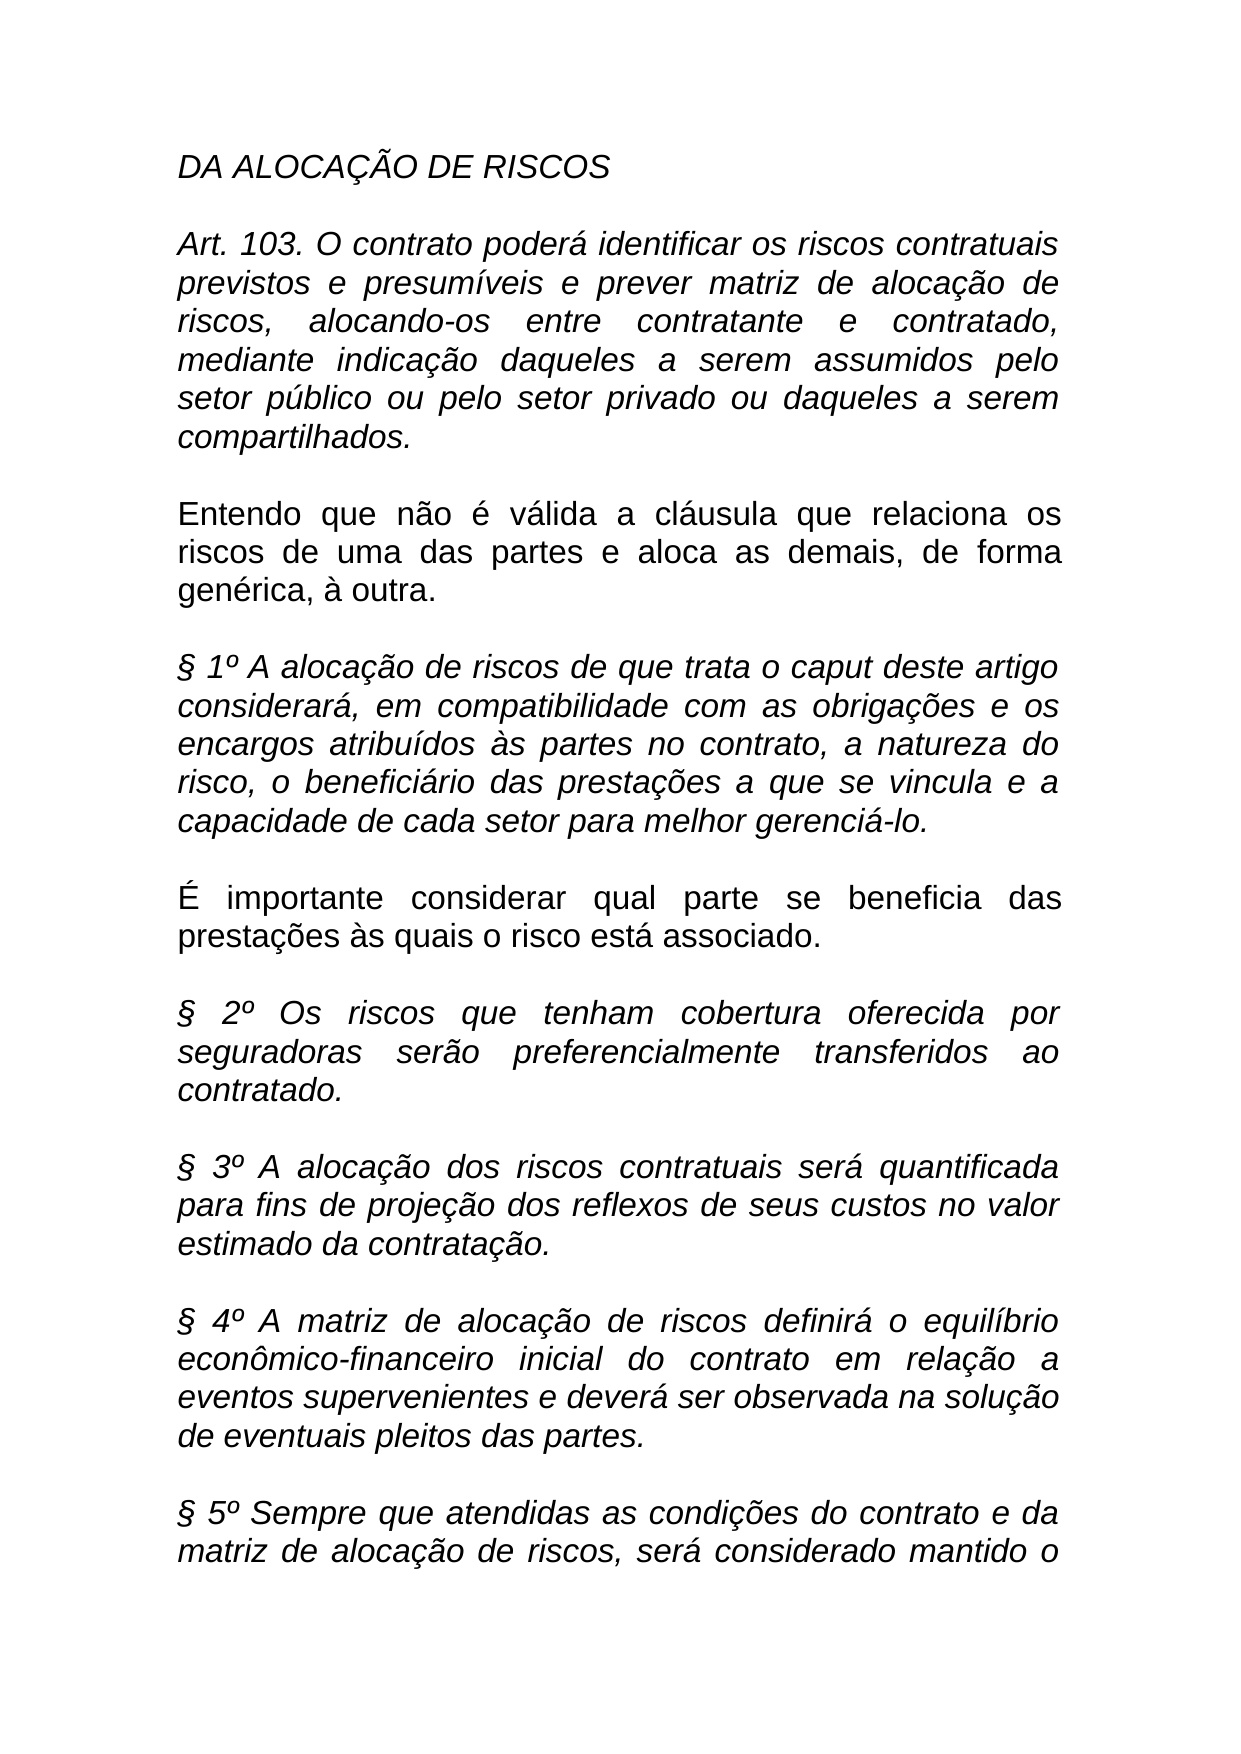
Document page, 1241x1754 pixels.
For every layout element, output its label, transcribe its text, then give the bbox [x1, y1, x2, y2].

text § 3º A alocação dos riscos contratuais será quantificada para fins de projeção dos reflexos de seus custos no valor estimado da contratação. [177, 1147, 1063, 1262]
text § 2º Os riscos que tenham cobertura oferecida por seguradoras serão preferencialmente transferidos ao contratado. [177, 993, 1063, 1108]
text DA ALOCAÇÃO DE RISCOS [177, 148, 1063, 186]
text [177, 1493, 1063, 1570]
text Art. 103. O contrato poderá identificar os riscos contratuais previstos e presumíveis e prever matriz de alocação de riscos, alocando-os entre contratante e contratado, mediante indicação daqueles a serem assumidos pelo setor público ou pelo setor privado ou daqueles a serem compartilhados. [177, 224, 1063, 455]
text § 1º A alocação de riscos de que trata o caput deste artigo considerará, em compatibilidade com as obrigações e os encargos atribuídos às partes no contrato, a natureza do risco, o beneficiário das prestações a que se vincula e a capacidade de cada setor para melhor gerenciá-lo. [177, 647, 1063, 839]
text Entendo que não é válida a cláusula que relaciona os riscos de uma das partes e aloca as demais, de forma genérica, à outra. [177, 493, 1063, 609]
text É importante considerar qual parte se beneficia das prestações às quais o risco está associado. [177, 878, 1063, 955]
text § 4º A matriz de alocação de riscos definirá o equilíbrio econômico-financeiro inicial do contrato em relação a eventos supervenientes e deverá ser observada na solução de eventuais pleitos das partes. [177, 1301, 1063, 1454]
